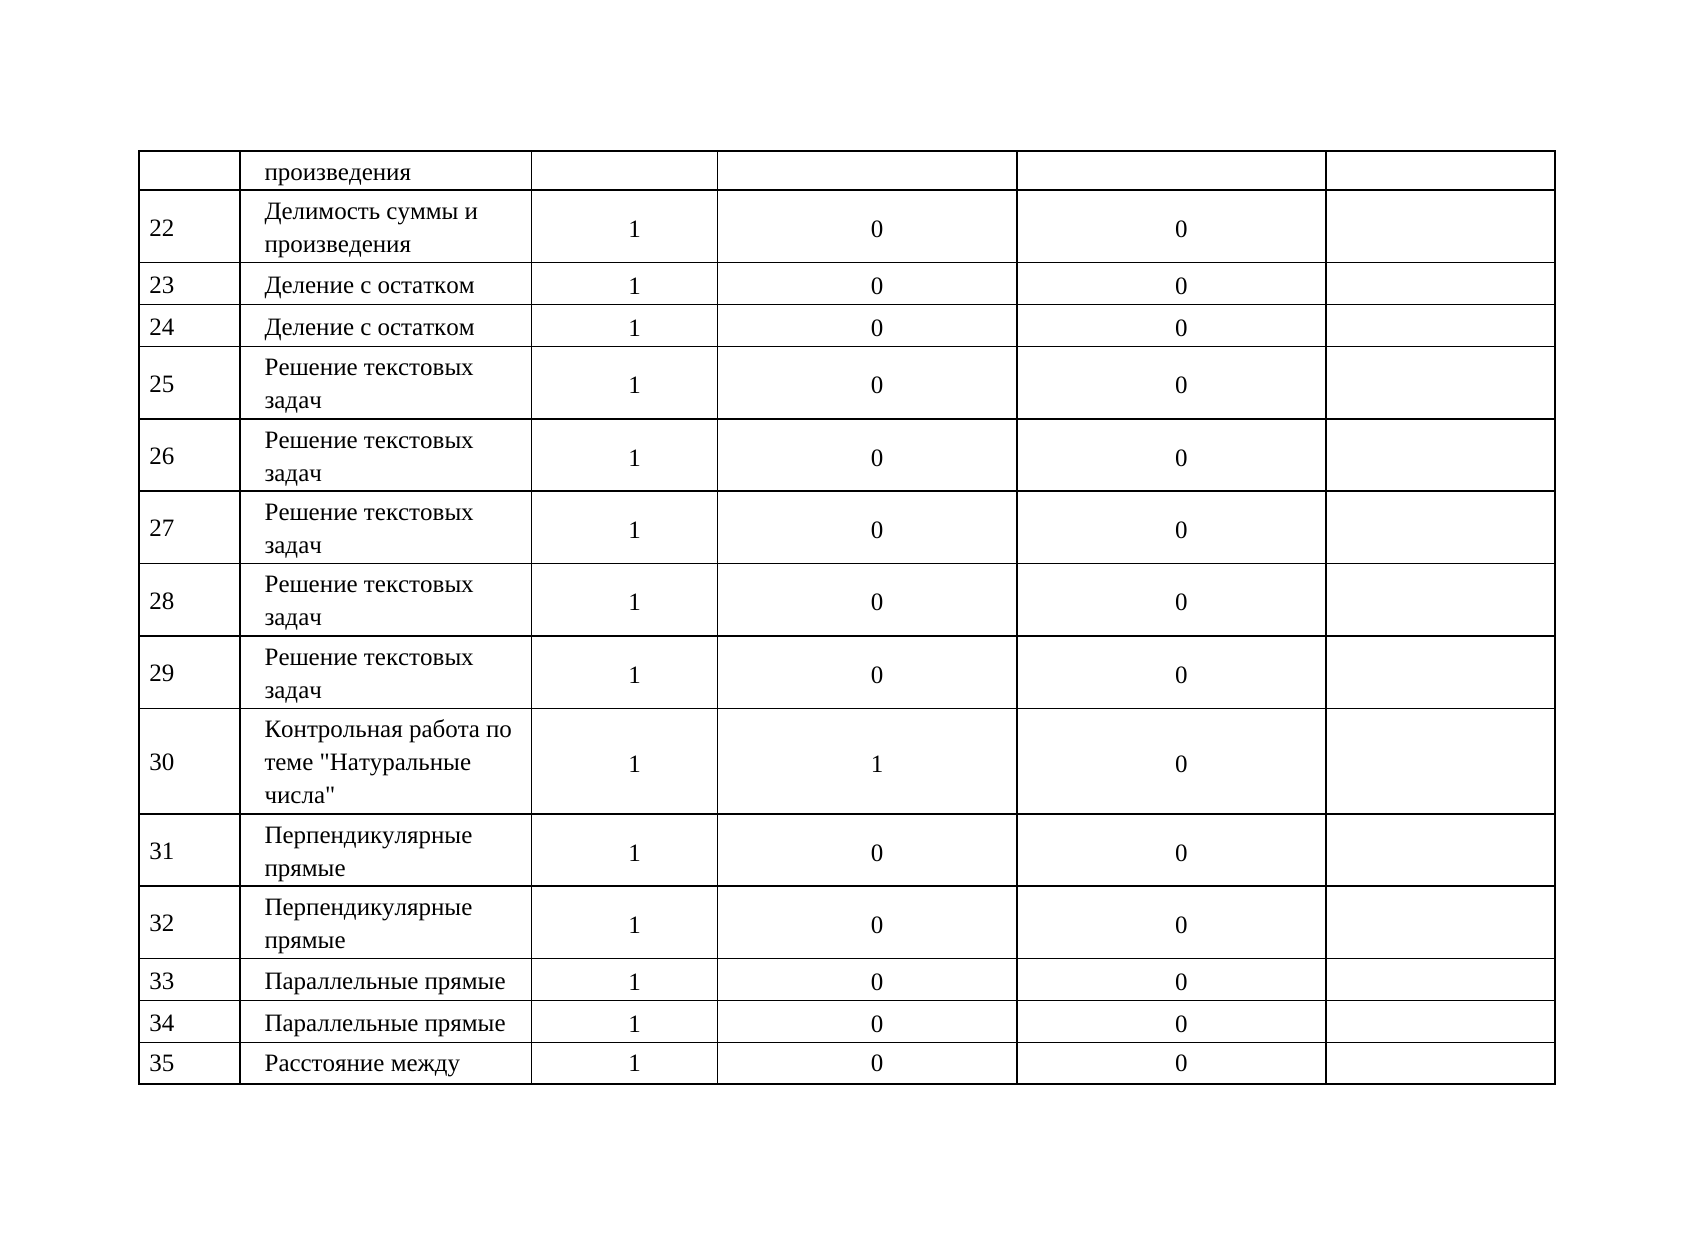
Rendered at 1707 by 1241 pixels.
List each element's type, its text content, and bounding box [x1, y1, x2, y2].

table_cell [241, 152, 531, 189]
table_cell [1327, 887, 1554, 958]
table_cell 23 [140, 263, 239, 304]
table_cell 1 [532, 305, 717, 346]
table_cell 0 [1018, 305, 1325, 346]
table_cell 0 [718, 815, 1016, 885]
table_cell Параллельные прямые [241, 959, 531, 999]
table_cell Перпендикулярные прямые [241, 815, 531, 885]
table_cell 1 [532, 152, 717, 189]
table_cell [1327, 815, 1554, 885]
table_cell [1327, 191, 1554, 262]
table_cell [1327, 305, 1554, 346]
table_cell 0 [1018, 815, 1325, 885]
table_cell 28 [140, 564, 239, 635]
table_cell Решение текстовых задач [241, 637, 531, 707]
table_cell 0 [1018, 420, 1325, 490]
table_cell 0 [718, 263, 1016, 304]
table_cell 0 [1018, 709, 1325, 813]
table_cell 0 [1018, 637, 1325, 707]
table_cell 1 [532, 347, 717, 418]
table_cell [1327, 420, 1554, 490]
table_cell Деление с остатком [241, 305, 531, 346]
table_cell 0 [1018, 263, 1325, 304]
table_cell 1 [532, 959, 717, 999]
table_cell 1 [532, 637, 717, 707]
table_cell 21 [140, 152, 239, 189]
table_cell 0 [1018, 191, 1325, 262]
table_cell 34 [140, 1001, 239, 1041]
table_cell 24 [140, 305, 239, 346]
table_cell 1 [532, 420, 717, 490]
table_cell 0 [1018, 564, 1325, 635]
table_cell 0 [718, 959, 1016, 999]
table_cell Делимость суммы и произведения [241, 191, 531, 262]
table_cell 1 [532, 263, 717, 304]
table_cell 0 [718, 1043, 1016, 1083]
table_cell 22 [140, 191, 239, 262]
table_cell Решение текстовых задач [241, 347, 531, 418]
table_cell 0 [1018, 152, 1325, 189]
table_cell 0 [718, 191, 1016, 262]
table_cell [1327, 152, 1554, 189]
table_cell Параллельные прямые [241, 1001, 531, 1041]
table_cell Контрольная работа по теме "Натуральные числа" [241, 709, 531, 813]
table_cell 1 [532, 492, 717, 563]
table_cell 0 [718, 305, 1016, 346]
table_cell [1327, 263, 1554, 304]
table_cell 0 [718, 347, 1016, 418]
table_cell 0 [718, 152, 1016, 189]
table_cell 0 [1018, 1001, 1325, 1041]
table_cell 31 [140, 815, 239, 885]
table_cell 1 [532, 709, 717, 813]
table_cell 0 [718, 637, 1016, 707]
table_cell [1327, 1001, 1554, 1041]
table_cell 1 [718, 709, 1016, 813]
table_cell 29 [140, 637, 239, 707]
table_cell Решение текстовых задач [241, 420, 531, 490]
table_cell [1327, 347, 1554, 418]
table_cell 1 [532, 564, 717, 635]
table_cell Перпендикулярные прямые [241, 887, 531, 958]
table_cell [1327, 1043, 1554, 1083]
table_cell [241, 1043, 531, 1083]
table_cell 0 [718, 1001, 1016, 1041]
table_cell 0 [718, 492, 1016, 563]
table_cell 1 [532, 1043, 717, 1083]
table_cell 0 [718, 420, 1016, 490]
table_cell 0 [1018, 492, 1325, 563]
table_cell 0 [718, 887, 1016, 958]
table_cell Деление с остатком [241, 263, 531, 304]
table_cell 27 [140, 492, 239, 563]
table_cell 1 [532, 1001, 717, 1041]
table_cell 1 [532, 887, 717, 958]
table_cell 1 [532, 191, 717, 262]
table_cell 33 [140, 959, 239, 999]
table_cell Решение текстовых задач [241, 564, 531, 635]
table_cell [1327, 637, 1554, 707]
table_cell [1327, 959, 1554, 999]
table_cell 1 [532, 815, 717, 885]
table_cell 0 [1018, 1043, 1325, 1083]
table_cell [1327, 709, 1554, 813]
table_cell 25 [140, 347, 239, 418]
table_cell 32 [140, 887, 239, 958]
table_cell 0 [1018, 959, 1325, 999]
table_cell 0 [1018, 887, 1325, 958]
table_cell 0 [1018, 347, 1325, 418]
table_cell [1327, 564, 1554, 635]
table_cell [1327, 492, 1554, 563]
table_cell 26 [140, 420, 239, 490]
table_cell 0 [718, 564, 1016, 635]
table_cell Решение текстовых задач [241, 492, 531, 563]
table_cell 30 [140, 709, 239, 813]
table_cell 35 [140, 1043, 239, 1083]
